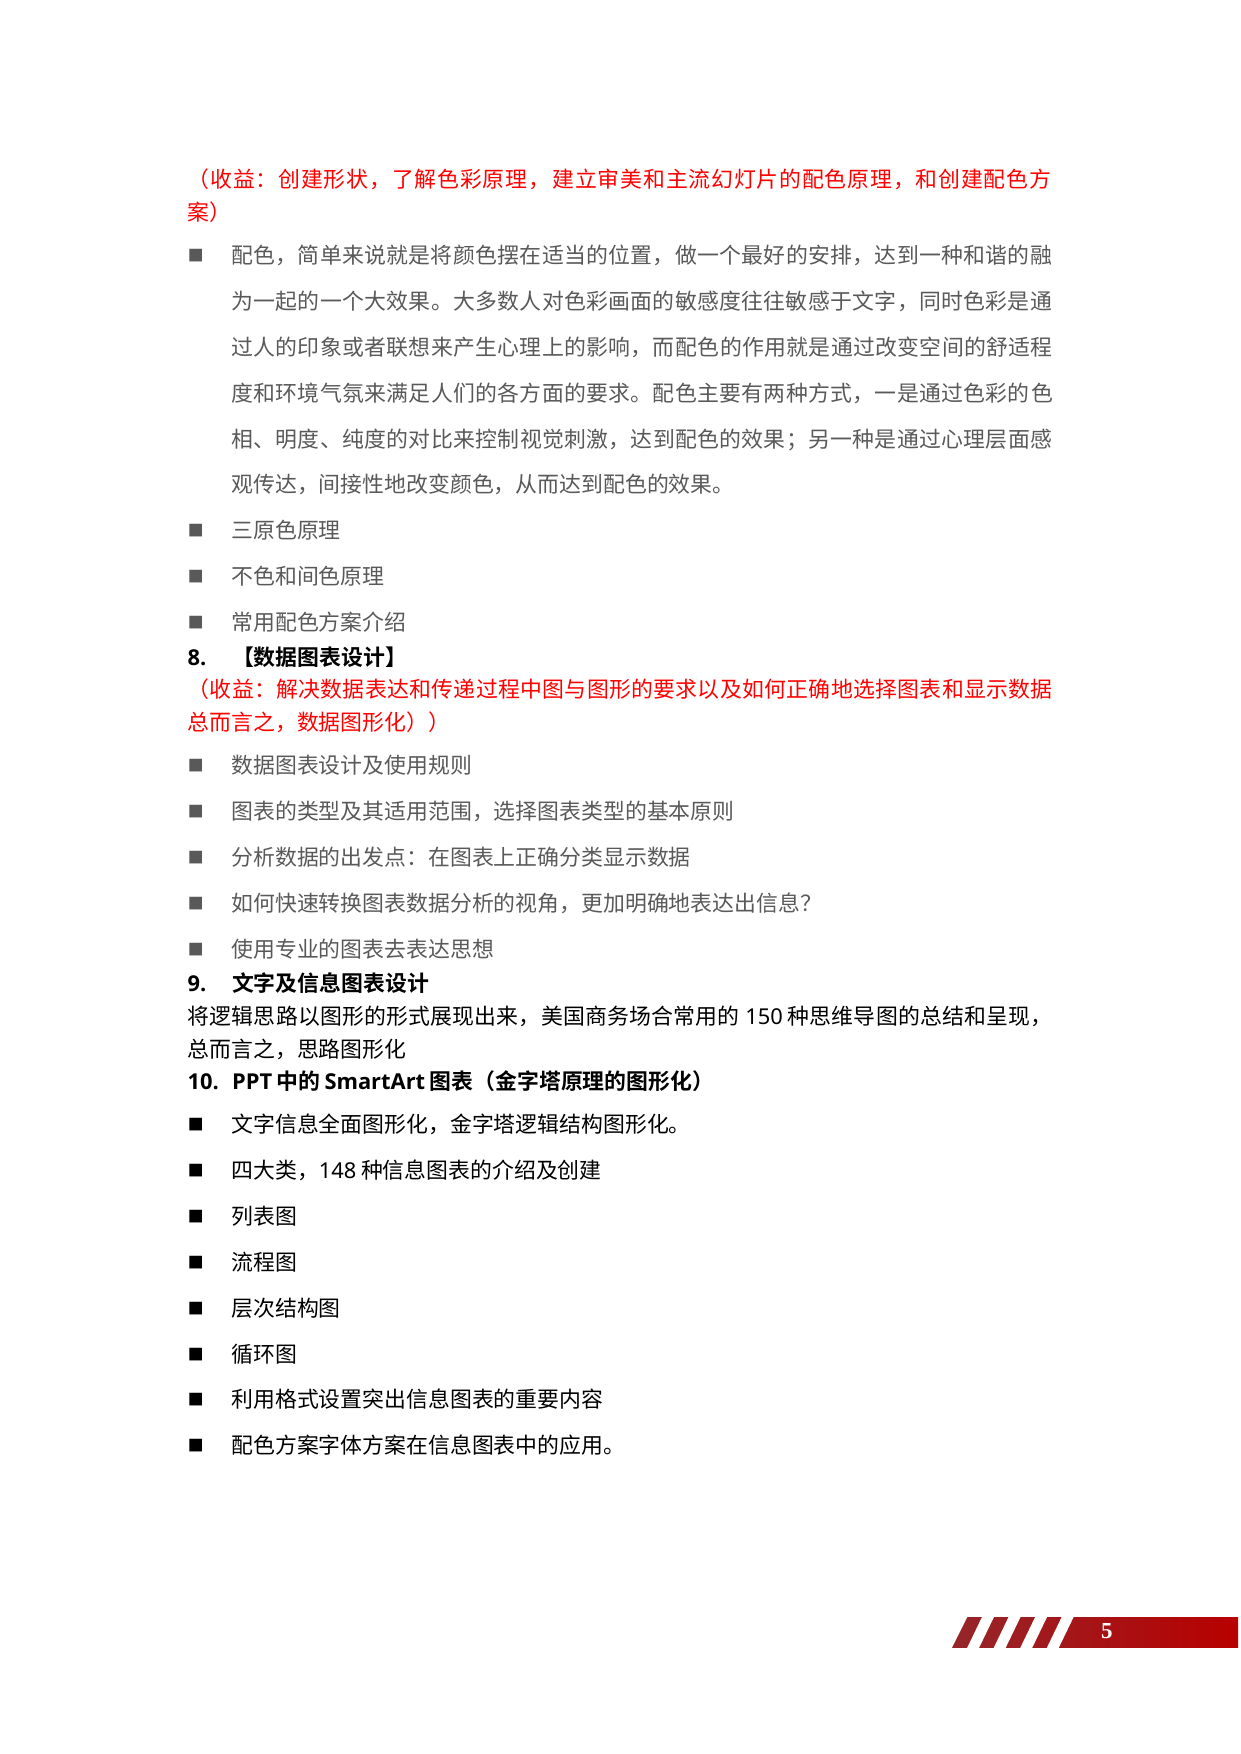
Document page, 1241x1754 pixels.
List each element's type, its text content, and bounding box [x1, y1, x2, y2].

list 层次结构图 [187, 1279, 1053, 1325]
list 循环图 [187, 1325, 1053, 1371]
list 四大类，148种信息图表的介绍及创建 [187, 1142, 1053, 1188]
list 分析数据的出发点：在图表上正确分类显示数据 [187, 829, 1053, 874]
list 配色方案字体方案在信息图表中的应用。 [187, 1417, 1053, 1463]
list 流程图 [187, 1234, 1053, 1279]
list 不色和间色原理 [187, 548, 1053, 594]
list 图表的类型及其适用范围，选择图表类型的基本原则 [187, 783, 1053, 829]
list 【数据图表设计】 [187, 639, 1053, 672]
list 文字信息全面图形化，金字塔逻辑结构图形化。 [187, 1096, 1053, 1142]
list 常用配色方案介绍 [187, 594, 1053, 639]
list 如何快速转换图表数据分析的视角，更加明确地表达出信息？ [187, 874, 1053, 920]
list 列表图 [187, 1188, 1053, 1234]
list 数据图表设计及使用规则 [187, 737, 1053, 783]
list PPT中的SmartArt图表（金字塔原理的图形化） [187, 1064, 1053, 1096]
text （收益：解决数据表达和传递过程中图与图形的要求以及如何正确地选择图表和显示数据，总而言之，数据图形化）） [187, 672, 1053, 737]
list 使用专业的图表去表达思想 [187, 920, 1053, 966]
text 将逻辑思路以图形的形式展现出来，美国商务场合常用的150种思维导图的总结和呈现，总而言之，思路图形化 [187, 999, 1053, 1064]
text （收益：创建形状，了解色彩原理，建立审美和主流幻灯片的配色原理，和创建配色方案） [187, 162, 1053, 227]
list 利用格式设置突出信息图表的重要内容 [187, 1371, 1053, 1417]
list 三原色原理 [187, 502, 1053, 548]
list 文字及信息图表设计 [187, 966, 1053, 999]
list 配色，简单来说就是将颜色摆在适当的位置，做一个最好的安排，达到一种和谐的融为一起的一个大效果。大多数人对色彩画面的敏感度往往敏感于文字，同时色彩是通过人的印象或者联想来产生心理上的影响，而配色的作用就是通过改变空间的舒适程度和环境气氛来满足人们的各方面的要求。配色主要有两种方式，一是通过色彩的色相、明度、纯度的对比来控制视觉刺激，达到配色的效果；另一种是通过心理层面感观传达，间接性地改变颜色，从而达到配色的效果。 [187, 227, 1053, 502]
